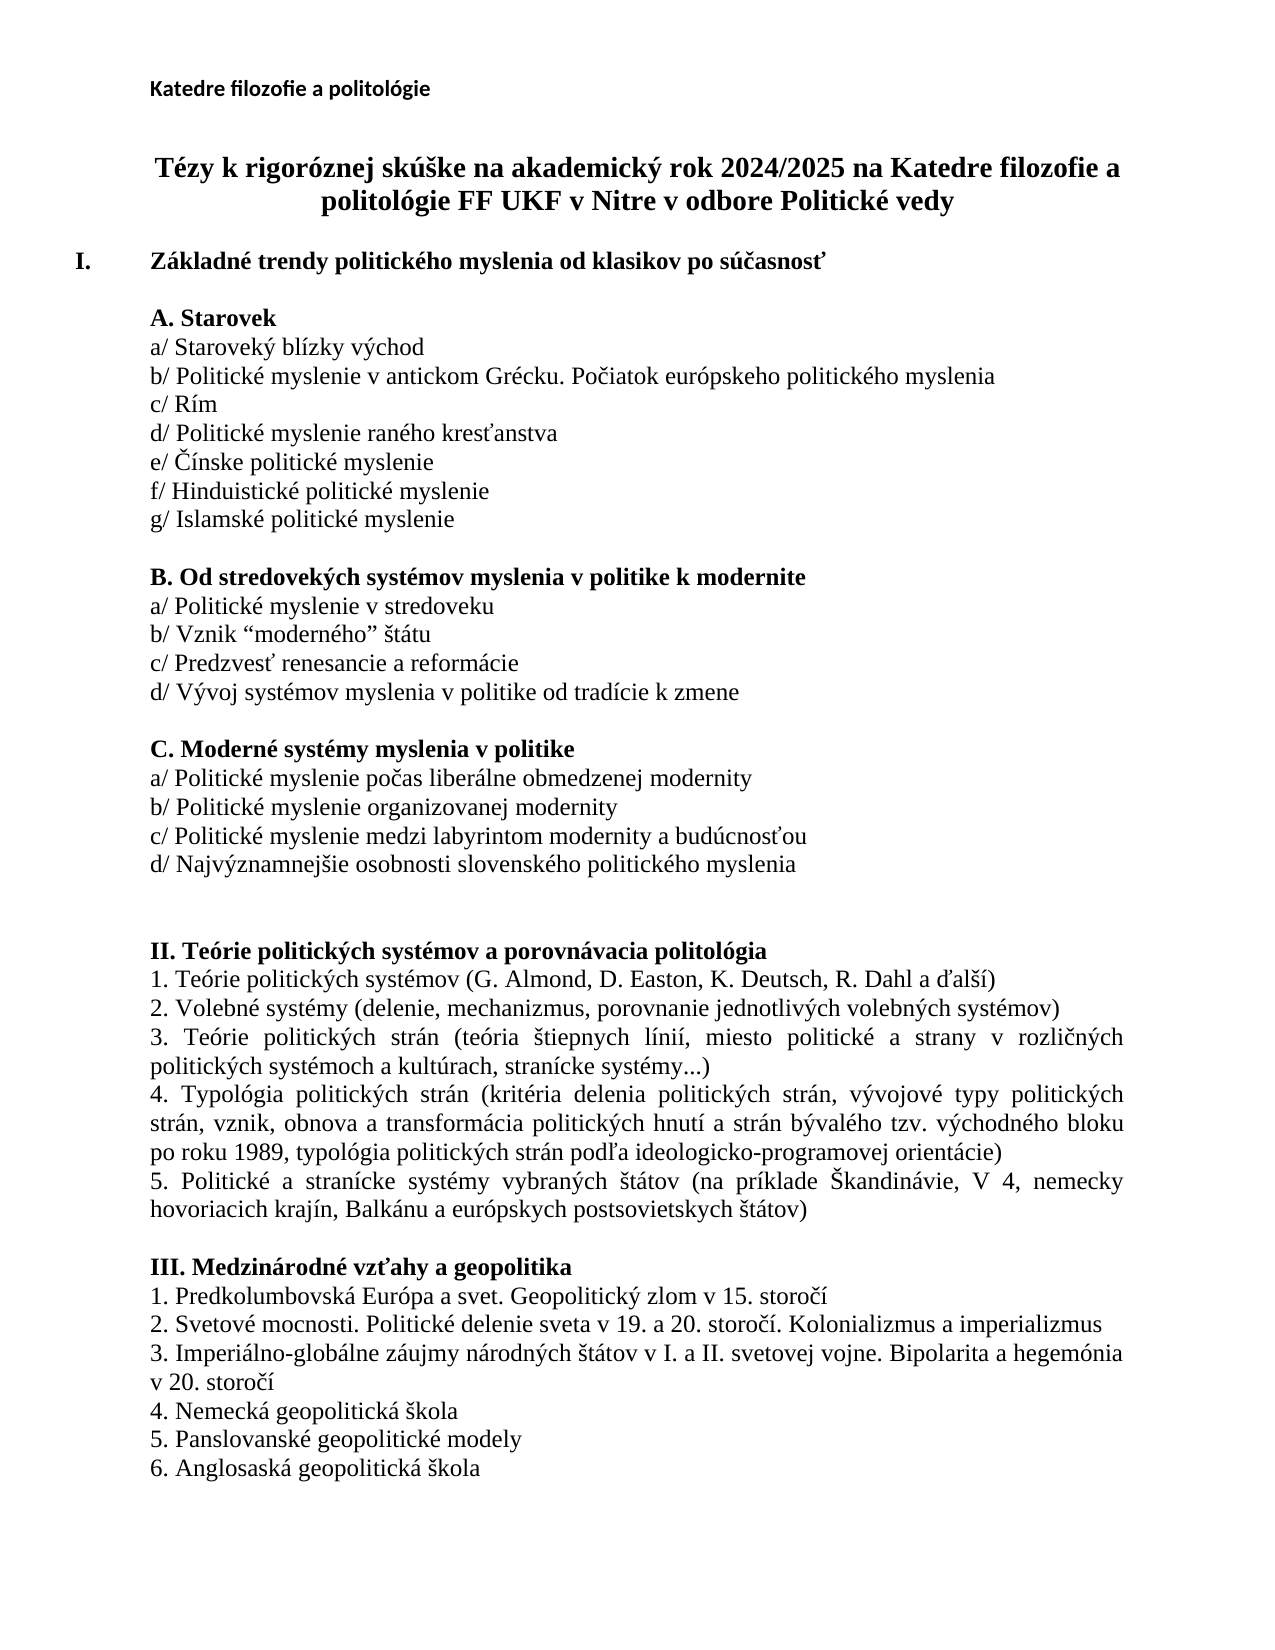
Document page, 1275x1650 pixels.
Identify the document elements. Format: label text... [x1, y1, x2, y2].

text 5. Panslovanské geopolitické modely [150, 1424, 1125, 1453]
text 4. Typológia politických strán (kritéria delenia politických strán, vývojové typy politických strán, vznik, obnova a transformácia politických hnutí a strán bývalého tzv. východného bloku po roku 1989, typológia politických strán podľa ideologicko-programovej orientácie) [150, 1079, 1125, 1166]
text 6. Anglosaská geopolitická škola [150, 1453, 1125, 1482]
list d/ Politické myslenie raného kresťanstva [150, 418, 1125, 447]
text 2. Svetové mocnosti. Politické delenie sveta v 19. a 20. storočí. Kolonializmus a imperializmus [150, 1309, 1125, 1338]
text 1. Predkolumbovská Európa a svet. Geopolitický zlom v 15. storočí [150, 1281, 1125, 1309]
list g/ Islamské politické myslenie [150, 504, 1125, 533]
text 3. Teórie politických strán (teória štiepnych línií, miesto politické a strany v rozličných politických systémoch a kultúrach, stranícke systémy...) [150, 1022, 1125, 1079]
text 4. Nemecká geopolitická škola [150, 1396, 1125, 1424]
text 1. Teórie politických systémov (G. Almond, D. Easton, K. Deutsch, R. Dahl a ďalší) [150, 964, 1125, 993]
list C. Moderné systémy myslenia v politike [150, 734, 1125, 763]
list b/ Vznik “moderného” štátu [150, 619, 1125, 648]
list e/ Čínske politické myslenie [150, 447, 1125, 476]
text 3. Imperiálno-globálne záujmy národných štátov v I. a II. svetovej vojne. Bipolarita a hegemónia v 20. storočí [150, 1338, 1125, 1396]
text 5. Politické a stranícke systémy vybraných štátov (na príklade Škandinávie, V 4, nemecky hovoriacich krajín, Balkánu a európskych postsovietskych štátov) [150, 1166, 1125, 1223]
list a/ Politické myslenie počas liberálne obmedzenej modernity [150, 763, 1125, 792]
text 2. Volebné systémy (delenie, mechanizmus, porovnanie jednotlivých volebných systémov) [150, 993, 1125, 1022]
list c/ Rím [150, 389, 1125, 418]
text II. Teórie politických systémov a porovnávacia politológia [150, 936, 1125, 964]
list B. Od stredovekých systémov myslenia v politike k modernite [150, 562, 1125, 591]
text III. Medzinárodné vzťahy a geopolitika [150, 1252, 1125, 1281]
list c/ Politické myslenie medzi labyrintom modernity a budúcnosťou [150, 821, 1125, 849]
list d/ Vývoj systémov myslenia v politike od tradície k zmene [150, 677, 1125, 706]
list c/ Predzvesť renesancie a reformácie [150, 648, 1125, 677]
list b/ Politické myslenie v antickom Grécku. Počiatok európskeho politického myslenia [150, 361, 1125, 389]
list a/ Staroveký blízky východ [150, 332, 1125, 361]
list b/ Politické myslenie organizovanej modernity [150, 792, 1125, 821]
list A. Starovek [150, 303, 1125, 332]
list d/ Najvýznamnejšie osobnosti slovenského politického myslenia [150, 849, 1125, 878]
text Tézy k rigoróznej skúške na akademický rok 2024/2025 na Katedre filozofie a politológie FF UKF v Nitre v odbore Politické vedy [150, 150, 1125, 217]
list Základné trendy politického myslenia od klasikov po súčasnosť [75, 246, 1125, 274]
list f/ Hinduistické politické myslenie [150, 476, 1125, 504]
list a/ Politické myslenie v stredoveku [150, 591, 1125, 619]
